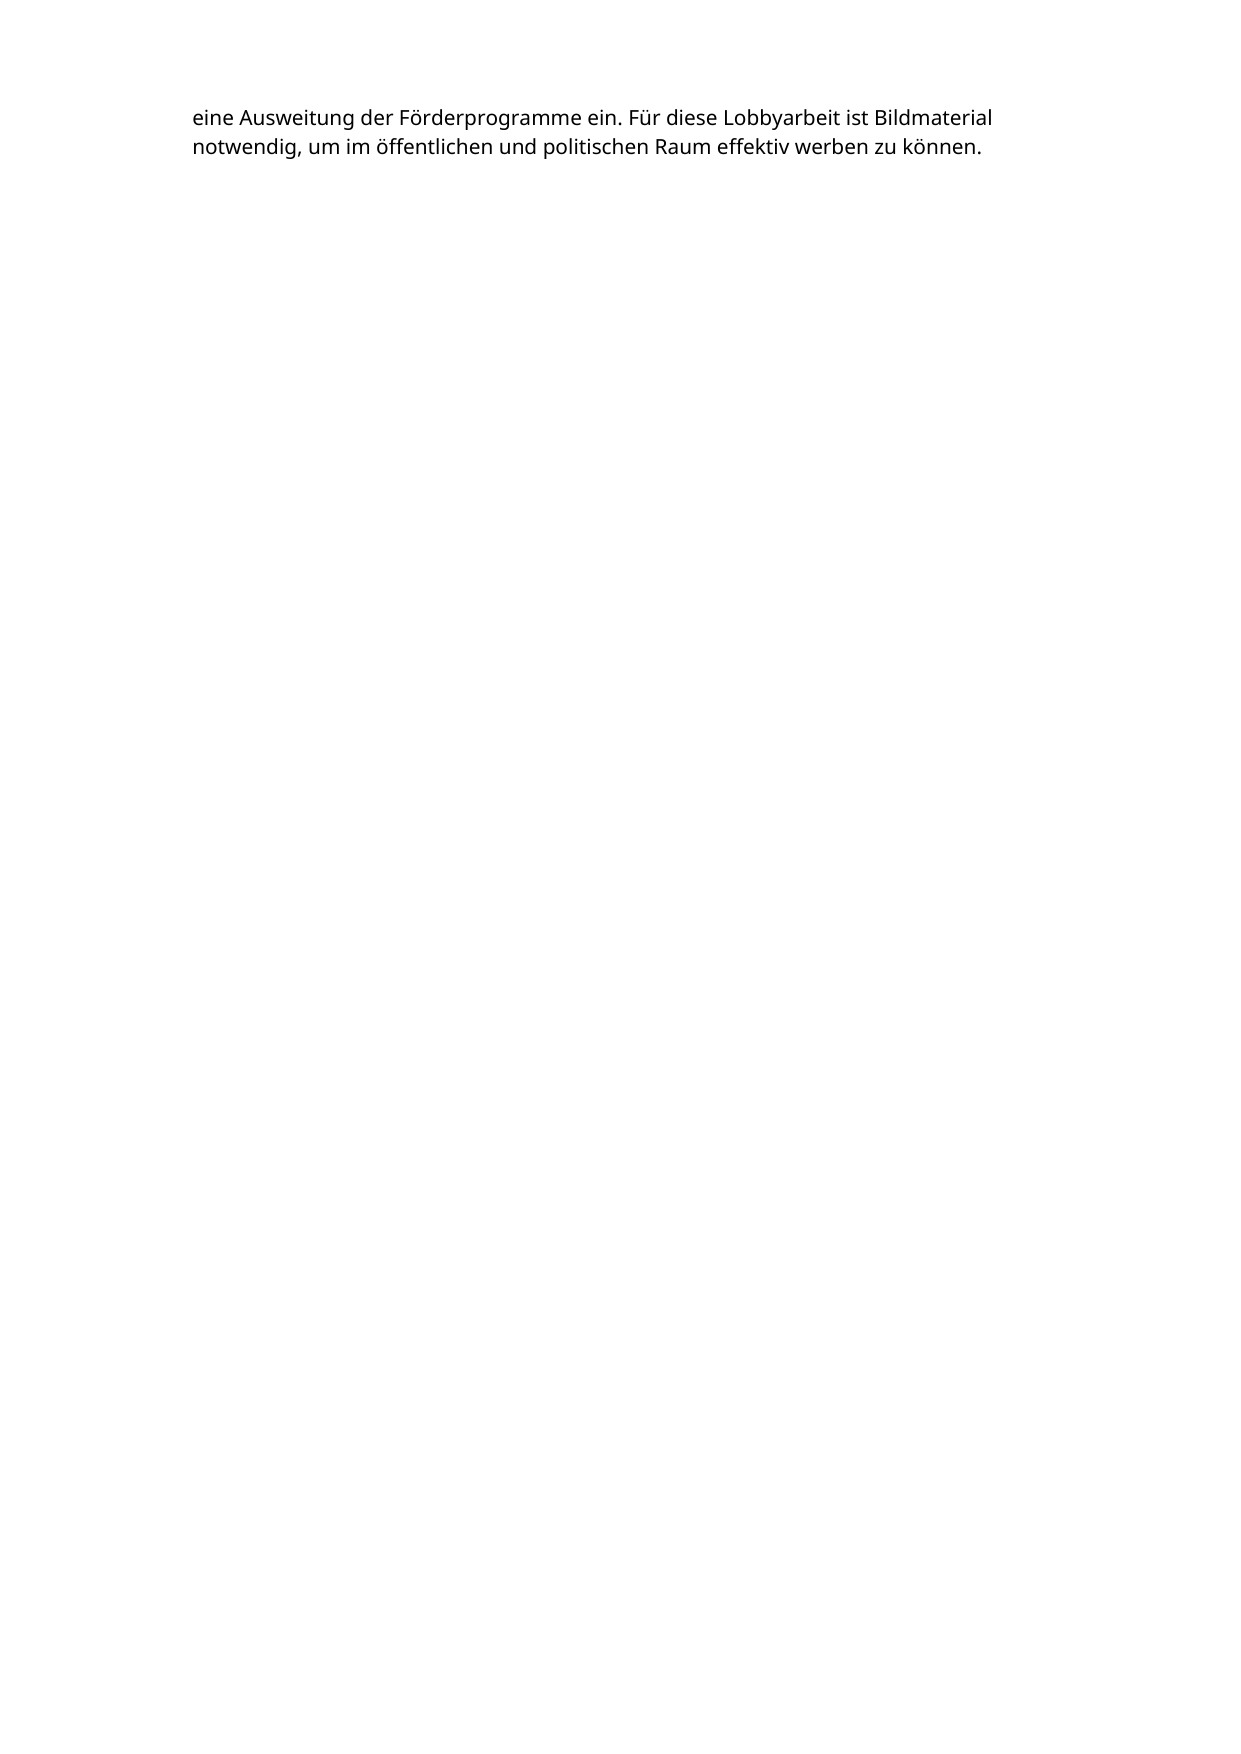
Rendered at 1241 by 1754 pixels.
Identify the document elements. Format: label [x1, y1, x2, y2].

list [154, 103, 1093, 160]
